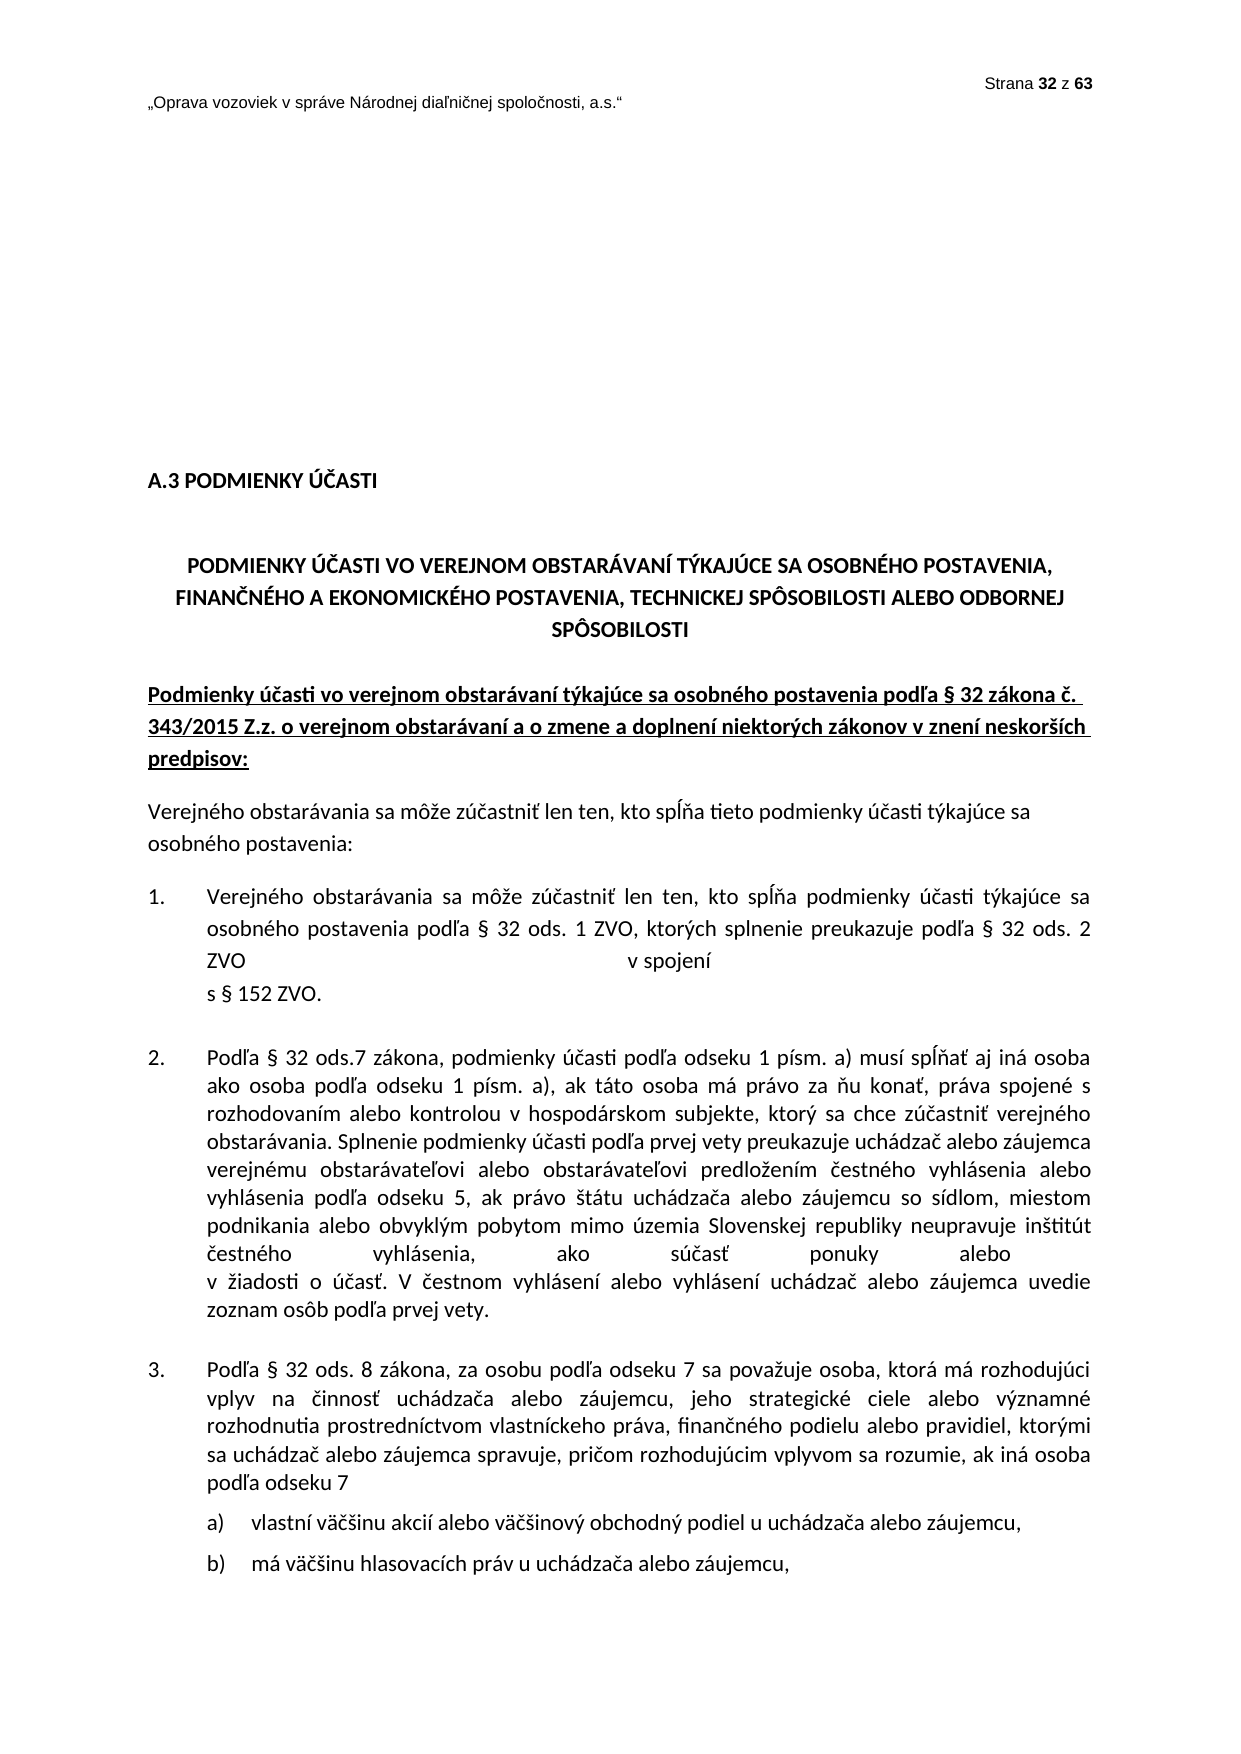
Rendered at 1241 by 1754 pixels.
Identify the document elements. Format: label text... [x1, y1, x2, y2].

text Verejného obstarávania sa môže zúčastniť len ten, kto spĺňa tieto podmienky účasti týkajúce sa osobného postavenia: [148, 797, 1093, 857]
text A.3 PODMIENKY ÚČASTI [148, 466, 1093, 494]
text Podmienky účasti vo verejnom obstarávaní týkajúce sa osobného postavenia podľa § 32 zákona č. 343/2015 Z.z. o verejnom obstarávaní a o zmene a doplnení niektorých zákonov v znení neskorších predpisov: [148, 680, 1093, 772]
list Podľa § 32 ods.7 zákona, podmienky účasti podľa odseku 1 písm. a) musí spĺňať aj iná osoba ako osoba podľa odseku 1 písm. a), ak táto osoba má právo za ňu konať, práva spojené s rozhodovaním alebo kontrolou v hospodárskom subjekte, ktorý sa chce zúčastniť verejného obstarávania. Splnenie podmienky účasti podľa prvej vety preukazuje uchádzač alebo záujemca verejnému obstarávateľovi alebo obstarávateľovi predložením čestného vyhlásenia alebo vyhlásenia podľa odseku 5, ak právo štátu uchádzača alebo záujemcu so sídlom, miestom podnikania alebo obvyklým pobytom mimo územia Slovenskej republiky neupravuje inštitút čestného vyhlásenia, ako súčasť ponuky alebo v žiadosti o účasť. V čestnom vyhlásení alebo vyhlásení uchádzač alebo záujemca uvedie zoznam osôb podľa prvej vety. [148, 1043, 1093, 1323]
text PODMIENKY ÚČASTI VO VEREJNOM OBSTARÁVANÍ TÝKAJÚCE SA OSOBNÉHO POSTAVENIA, FINANČNÉHO A EKONOMICKÉHO POSTAVENIA, TECHNICKEJ SPÔSOBILOSTI ALEBO ODBORNEJ SPÔSOBILOSTI [148, 551, 1093, 643]
list Verejného obstarávania sa môže zúčastniť len ten, kto spĺňa podmienky účasti týkajúce sa osobného postavenia podľa § 32 ods. 1 ZVO, ktorých splnenie preukazuje podľa § 32 ods. 2 ZVO v spojení s § 152 ZVO. [148, 882, 1093, 1007]
list Podľa § 32 ods. 8 zákona, za osobu podľa odseku 7 sa považuje osoba, ktorá má rozhodujúci vplyv na činnosť uchádzača alebo záujemcu, jeho strategické ciele alebo významné rozhodnutia prostredníctvom vlastníckeho práva, finančného podielu alebo pravidiel, ktorými sa uchádzač alebo záujemca spravuje, pričom rozhodujúcim vplyvom sa rozumie, ak iná osoba podľa odseku 7 [148, 1356, 1093, 1496]
text b) má väčšinu hlasovacích práv u uchádzača alebo záujemcu, [207, 1549, 1093, 1577]
list vlastní väčšinu akcií alebo väčšinový obchodný podiel u uchádzača alebo záujemcu, [207, 1508, 1093, 1536]
